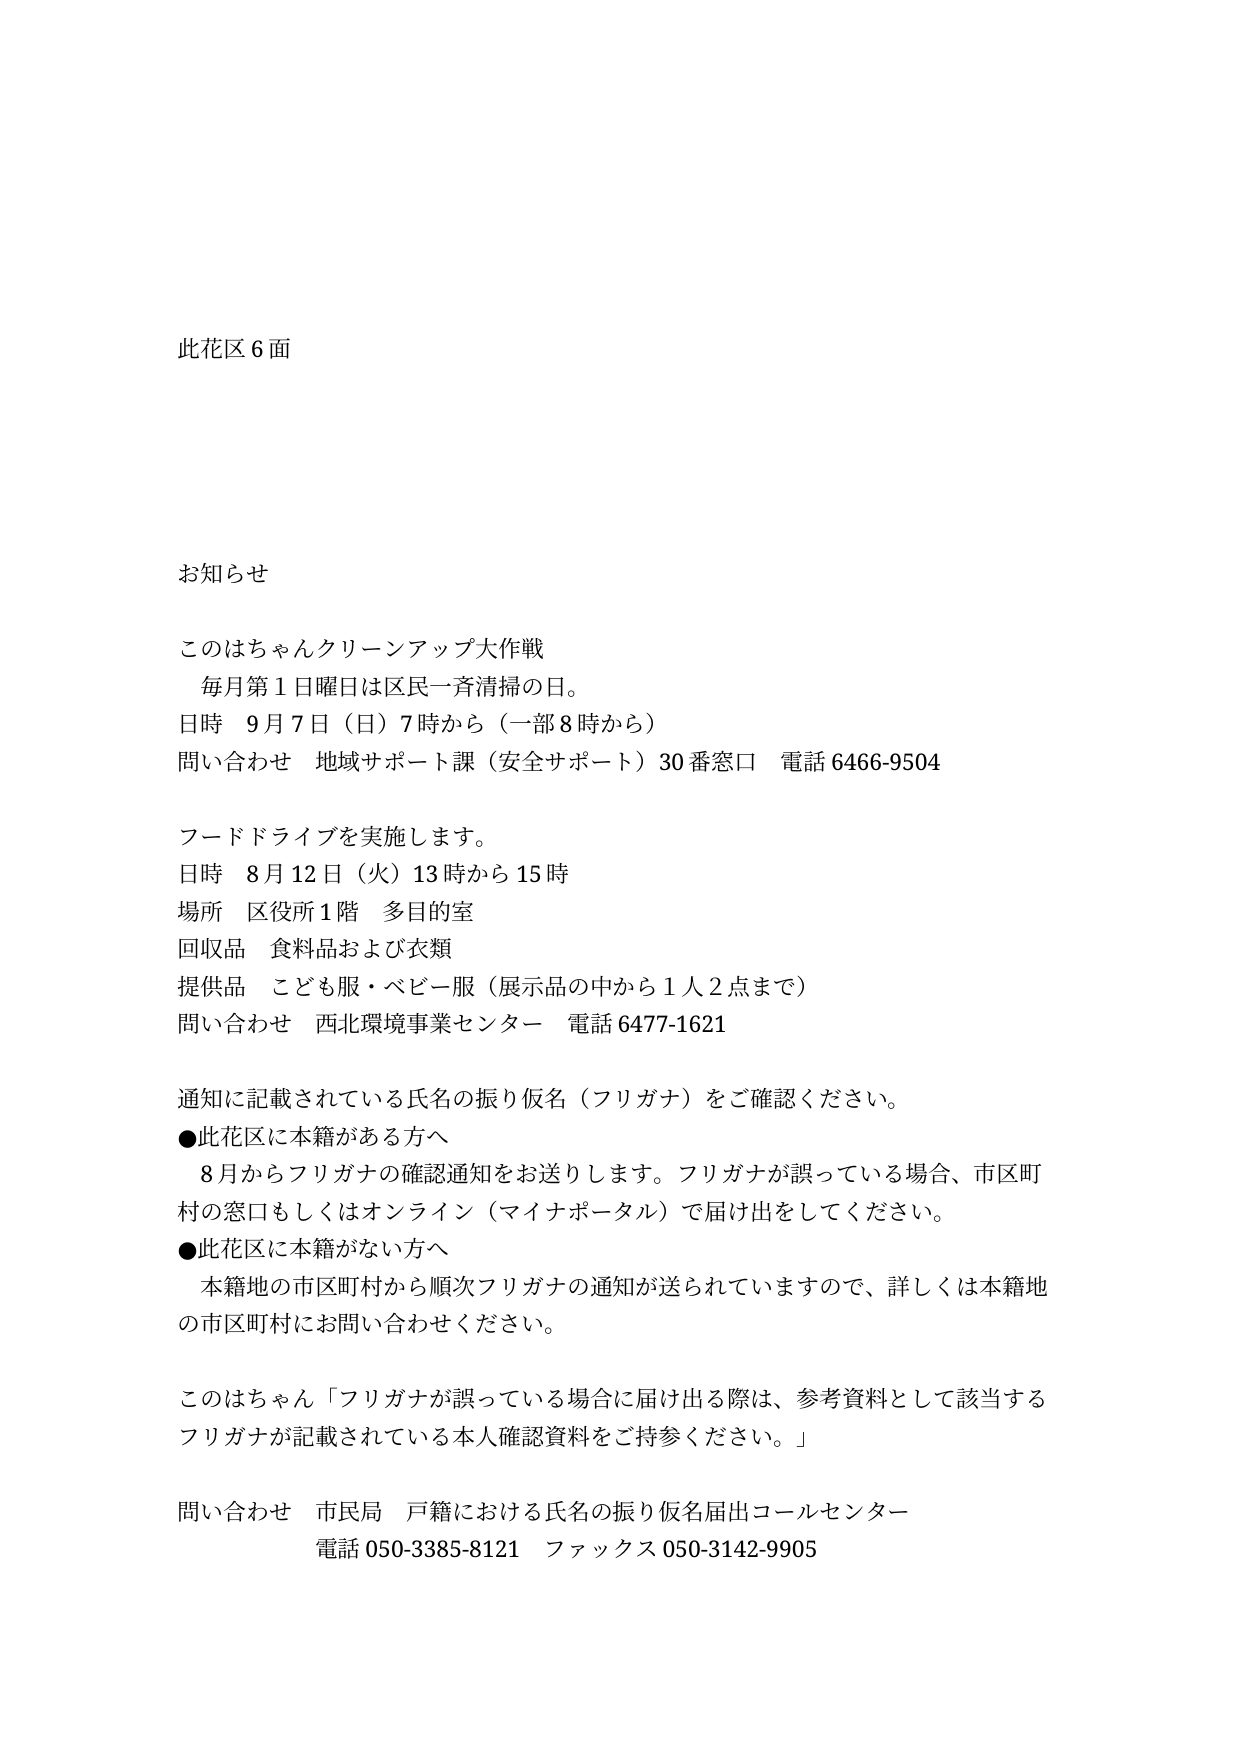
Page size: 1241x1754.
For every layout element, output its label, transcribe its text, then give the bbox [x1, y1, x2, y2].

text 8月からフリガナの確認通知をお送りします。フリガナが誤っている場合、市区町村の窓口もしくはオンライン（マイナポータル）で届け出をしてください。 [177, 1154, 1063, 1229]
text ●此花区に本籍がない方へ [177, 1229, 1063, 1267]
text 毎月第１日曜日は区民一斉清掃の日。 [177, 667, 1063, 704]
text 問い合わせ 西北環境事業センター 電話6477-1621 [177, 1004, 1063, 1042]
text お知らせ [177, 554, 1063, 592]
text フードドライブを実施します。 [177, 817, 1063, 854]
text ●此花区に本籍がある方へ [177, 1117, 1063, 1154]
text 日時 8月12日（火）13時から15時 [177, 854, 1063, 892]
text 提供品 こども服・ベビー服（展示品の中から１人２点まで） [177, 967, 1063, 1004]
text 問い合わせ 市民局 戸籍における氏名の振り仮名届出コールセンター [177, 1492, 1063, 1529]
text 場所 区役所1階 多目的室 [177, 892, 1063, 929]
text このはちゃんクリーンアップ大作戦 [177, 629, 1063, 667]
text 此花区6面 [177, 329, 1063, 367]
text 電話050-3385-8121 ファックス050-3142-9905 [177, 1529, 1063, 1567]
text 回収品 食料品および衣類 [177, 929, 1063, 967]
text 問い合わせ 地域サポート課（安全サポート）30番窓口 電話6466-9504 [177, 742, 1063, 779]
text 通知に記載されている氏名の振り仮名（フリガナ）をご確認ください。 [177, 1079, 1063, 1117]
text このはちゃん「フリガナが誤っている場合に届け出る際は、参考資料として該当するフリガナが記載されている本人確認資料をご持参ください。」 [177, 1379, 1063, 1454]
text 日時 9月7日（日）7時から（一部8時から） [177, 704, 1063, 742]
text 本籍地の市区町村から順次フリガナの通知が送られていますので、詳しくは本籍地の市区町村にお問い合わせください。 [177, 1267, 1063, 1342]
